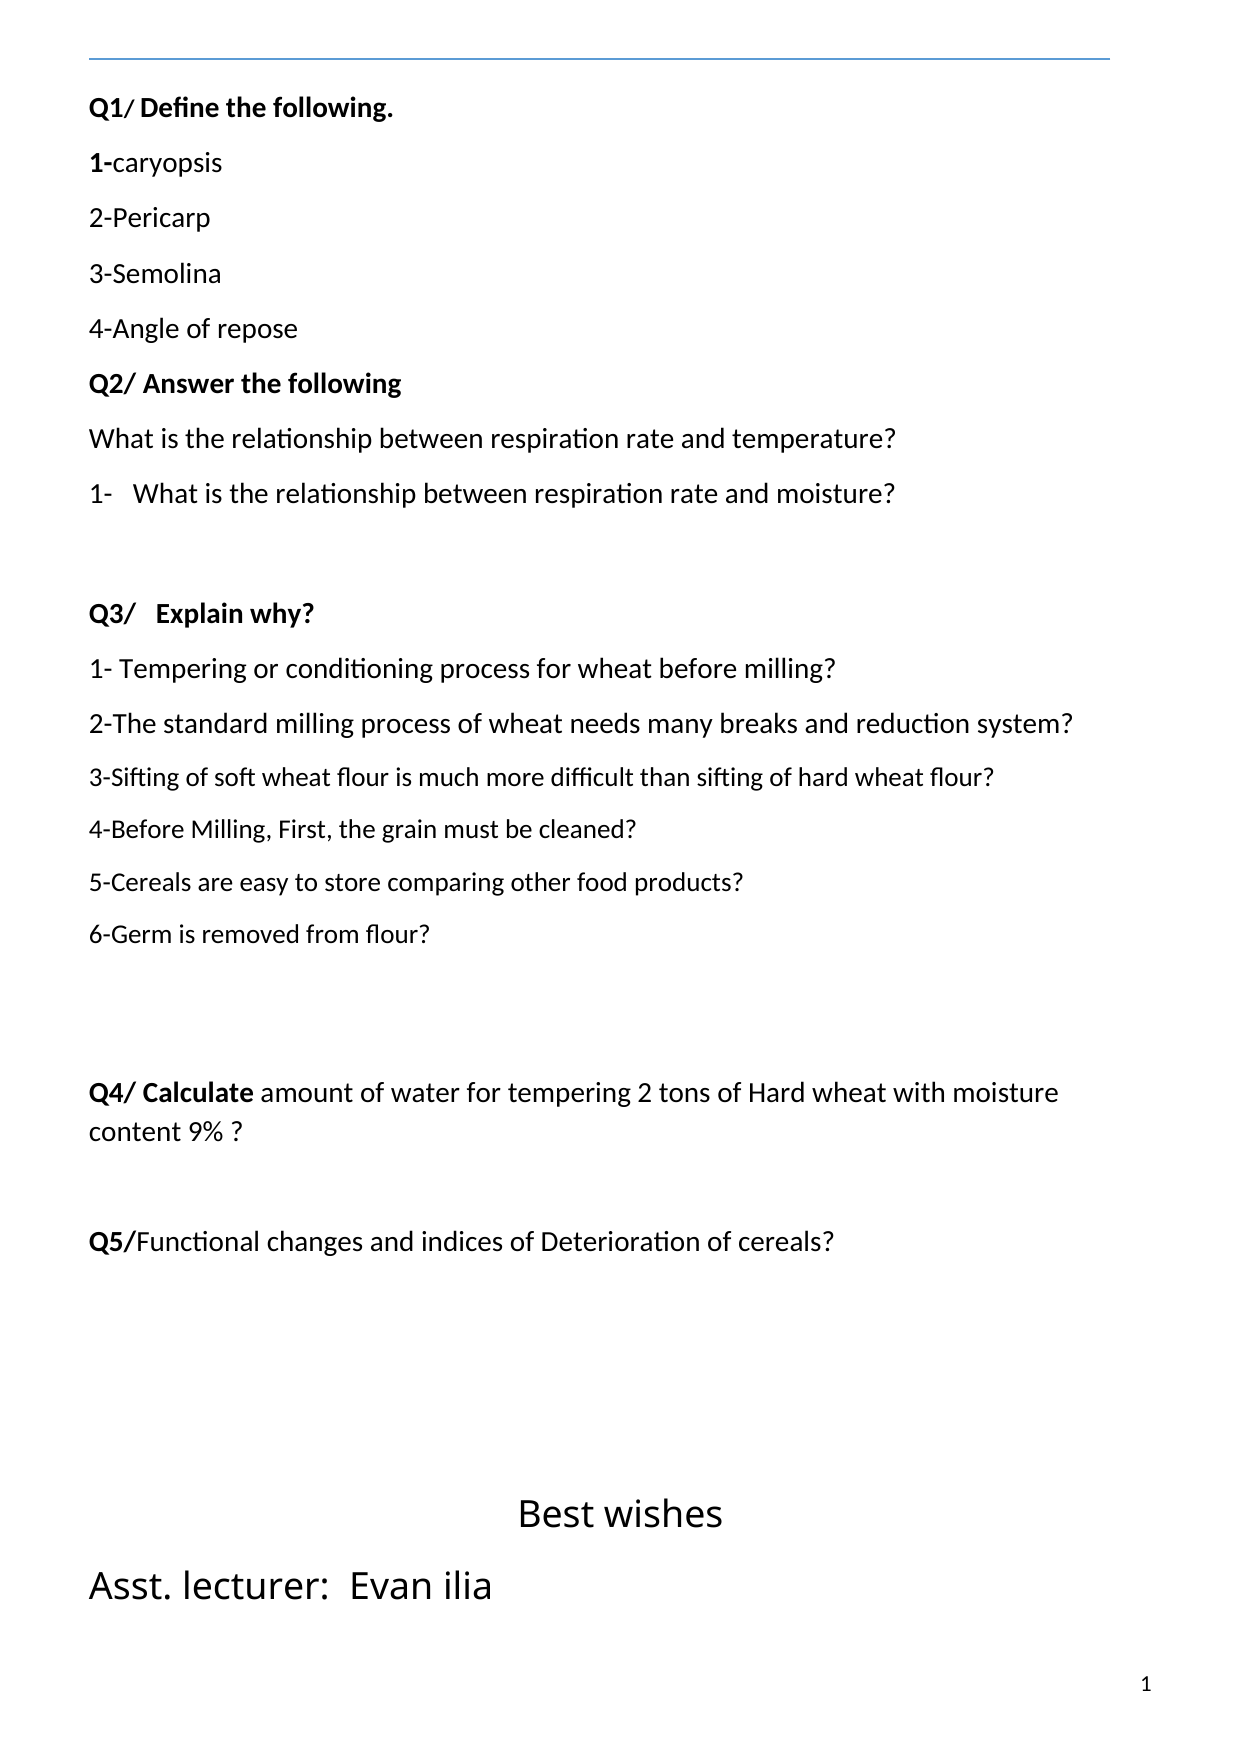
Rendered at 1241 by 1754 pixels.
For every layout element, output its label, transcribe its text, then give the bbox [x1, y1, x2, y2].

text 2-The standard milling process of wheat needs many breaks and reduction system? [89, 705, 1152, 741]
text 3-Semolina [89, 255, 1152, 290]
text 1-caryopsis [89, 144, 1152, 180]
text 4-Before Milling, First, the grain must be cleaned? [89, 813, 1152, 846]
text 1- Tempering or conditioning process for wheat before milling? [89, 650, 1152, 686]
text Q1/ Define the following. [89, 89, 1152, 125]
text Q3/ Explain why? [89, 595, 1152, 631]
text Q2/ Answer the following [89, 365, 1152, 401]
list What is the relationship between respiration rate and moisture? [89, 475, 1152, 511]
text What is the relationship between respiration rate and temperature? [89, 420, 1152, 456]
text Best wishes [89, 1487, 1152, 1538]
text 5-Cereals are easy to store comparing other food products? [89, 865, 1152, 898]
text Q4/ Calculate amount of water for tempering 2 tons of Hard wheat with moisture content 9% ? [89, 1074, 1152, 1148]
text 2-Pericarp [89, 199, 1152, 235]
text 4-Angle of repose [89, 310, 1152, 345]
text 6-Germ is removed from flour? [89, 917, 1152, 950]
text Q5/Functional changes and indices of Deterioration of cereals? [89, 1223, 1152, 1258]
text 3-Sifting of soft wheat flour is much more difficult than sifting of hard wheat flour? [89, 760, 1152, 793]
text Asst. lecturer: Evan ilia [89, 1559, 1152, 1610]
